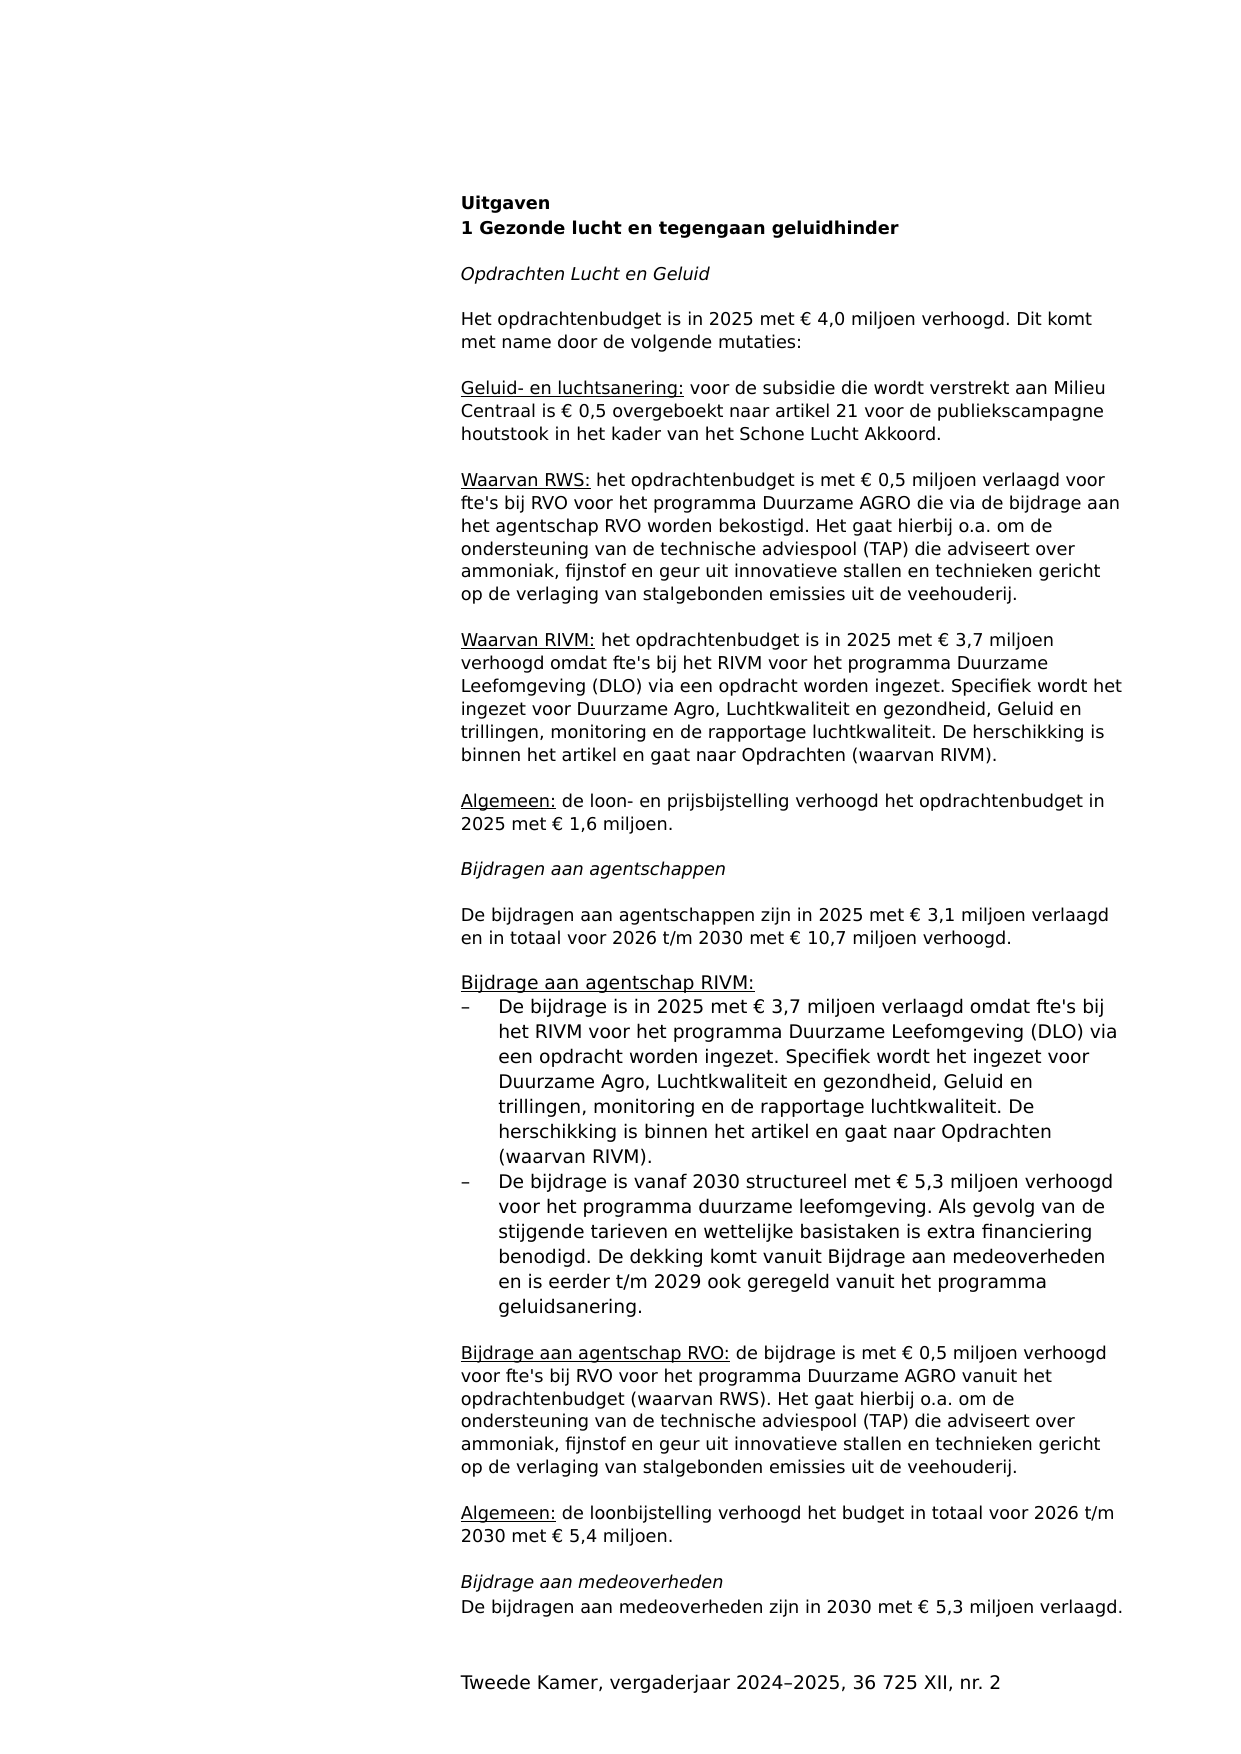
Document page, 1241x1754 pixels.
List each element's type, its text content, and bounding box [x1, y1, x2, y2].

text Bijdrage aan medeoverheden [461, 1570, 1125, 1593]
text Uitgaven [461, 191, 1125, 214]
list De bijdrage is vanaf 2030 structureel met € 5,3 miljoen verhoogd voor het programma duurzame leefomgeving. Als gevolg van de stijgende tarieven en wettelijke basistaken is extra financiering benodigd. De dekking komt vanuit Bijdrage aan medeoverheden en is eerder t/m 2029 ook geregeld vanuit het programma geluidsanering. [461, 1169, 1125, 1319]
text Bijdrage aan agentschap RVO: de bijdrage is met € 0,5 miljoen verhoogd voor fte's bij RVO voor het programma Duurzame AGRO vanuit het opdrachtenbudget (waarvan RWS). Het gaat hierbij o.a. om de ondersteuning van de technische adviespool (TAP) die adviseert over ammoniak, fijnstof en geur uit innovatieve stallen en technieken gericht op de verlaging van stalgebonden emissies uit de veehouderij. [461, 1341, 1125, 1478]
text Waarvan RIVM: het opdrachtenbudget is in 2025 met € 3,7 miljoen verhoogd omdat fte's bij het RIVM voor het programma Duurzame Leefomgeving (DLO) via een opdracht worden ingezet. Specifiek wordt het ingezet voor Duurzame Agro, Luchtkwaliteit en gezondheid, Geluid en trillingen, monitoring en de rapportage luchtkwaliteit. De herschikking is binnen het artikel en gaat naar Opdrachten (waarvan RIVM). [461, 628, 1125, 766]
text Geluid- en luchtsanering: voor de subsidie die wordt verstrekt aan Milieu Centraal is € 0,5 overgeboekt naar artikel 21 voor de publiekscampagne houtstook in het kader van het Schone Lucht Akkoord. [461, 376, 1125, 445]
text Bijdrage aan agentschap RIVM: [461, 972, 1125, 994]
text Algemeen: de loon- en prijsbijstelling verhoogd het opdrachtenbudget in 2025 met € 1,6 miljoen. [461, 789, 1125, 834]
text Algemeen: de loonbijstelling verhoogd het budget in totaal voor 2026 t/m 2030 met € 5,4 miljoen. [461, 1501, 1125, 1547]
list De bijdrage is in 2025 met € 3,7 miljoen verlaagd omdat fte's bij het RIVM voor het programma Duurzame Leefomgeving (DLO) via een opdracht worden ingezet. Specifiek wordt het ingezet voor Duurzame Agro, Luchtkwaliteit en gezondheid, Geluid en trillingen, monitoring en de rapportage luchtkwaliteit. De herschikking is binnen het artikel en gaat naar Opdrachten (waarvan RIVM). [461, 994, 1125, 1169]
text Bijdragen aan agentschappen [461, 857, 1125, 880]
text Waarvan RWS: het opdrachtenbudget is met € 0,5 miljoen verlaagd voor fte's bij RVO voor het programma Duurzame AGRO die via de bijdrage aan het agentschap RVO worden bekostigd. Het gaat hierbij o.a. om de ondersteuning van de technische adviespool (TAP) die adviseert over ammoniak, fijnstof en geur uit innovatieve stallen en technieken gericht op de verlaging van stalgebonden emissies uit de veehouderij. [461, 468, 1125, 605]
text 1 Gezonde lucht en tegengaan geluidhinder [461, 216, 1125, 239]
text Het opdrachtenbudget is in 2025 met € 4,0 miljoen verhoogd. Dit komt met name door de volgende mutaties: [461, 307, 1125, 353]
text De bijdragen aan agentschappen zijn in 2025 met € 3,1 miljoen verlaagd en in totaal voor 2026 t/m 2030 met € 10,7 miljoen verhoogd. [461, 903, 1125, 949]
text De bijdragen aan medeoverheden zijn in 2030 met € 5,3 miljoen verlaagd. [461, 1595, 1125, 1618]
text Opdrachten Lucht en Geluid [461, 262, 1125, 284]
